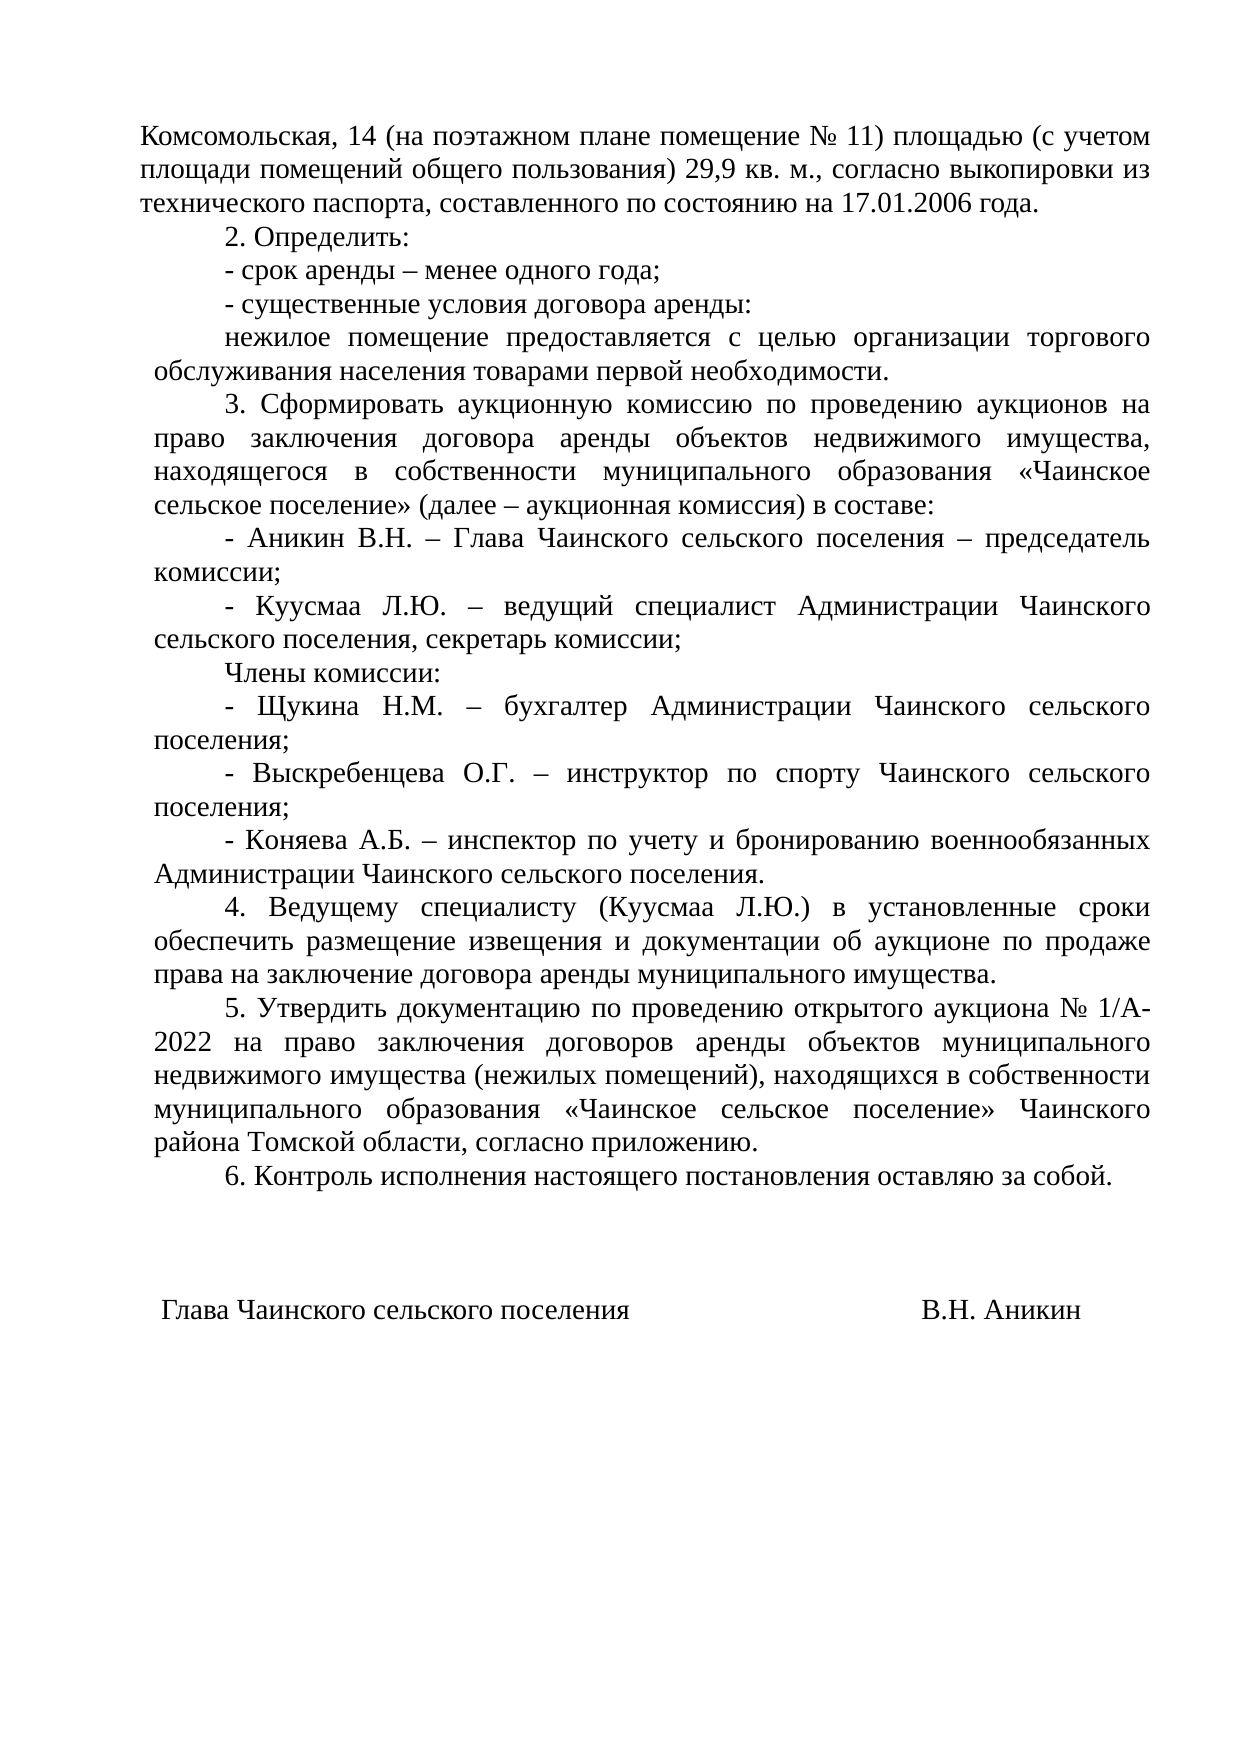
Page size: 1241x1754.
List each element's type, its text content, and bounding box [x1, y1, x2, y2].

text 3. Сформировать аукционную комиссию по проведению аукционов на право заключения договора аренды объектов недвижимого имущества, находящегося в собственности муниципального образования «Чаинское сельское поселение» (далее – аукционная комиссия) в составе: [153, 386, 1152, 521]
text - Куусмаа Л.Ю. – ведущий специалист Администрации Чаинского сельского поселения, секретарь комиссии; [153, 588, 1152, 655]
text - существенные условия договора аренды: [153, 286, 1152, 319]
text 2. Определить: [153, 219, 1152, 252]
text 4. Ведущему специалисту (Куусмаа Л.Ю.) в установленные сроки обеспечить размещение извещения и документации об аукционе по продаже права на заключение договора аренды муниципального имущества. [153, 889, 1152, 990]
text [140, 118, 1152, 219]
text нежилое помещение предоставляется с целью организации торгового обслуживания населения товарами первой необходимости. [153, 319, 1152, 386]
text 5. Утвердить документацию по проведению открытого аукциона № 1/А-2022 на право заключения договоров аренды объектов муниципального недвижимого имущества (нежилых помещений), находящихся в собственности муниципального образования «Чаинское сельское поселение» Чаинского района Томской области, согласно приложению. [153, 990, 1152, 1158]
text - Коняева А.Б. – инспектор по учету и бронированию военнообязанных Администрации Чаинского сельского поселения. [153, 822, 1152, 889]
text - Щукина Н.М. – бухгалтер Администрации Чаинского сельского поселения; [153, 688, 1152, 755]
text 6. Контроль исполнения настоящего постановления оставляю за собой. [153, 1158, 1152, 1191]
text Глава Чаинского сельского поселения В.Н. Аникин [153, 1292, 1152, 1326]
text - Выскребенцева О.Г. – инструктор по спорту Чаинского сельского поселения; [153, 755, 1152, 822]
text - срок аренды – менее одного года; [153, 252, 1152, 286]
text - Аникин В.Н. – Глава Чаинского сельского поселения – председатель комиссии; [153, 521, 1152, 588]
text Члены комиссии: [153, 655, 1152, 688]
